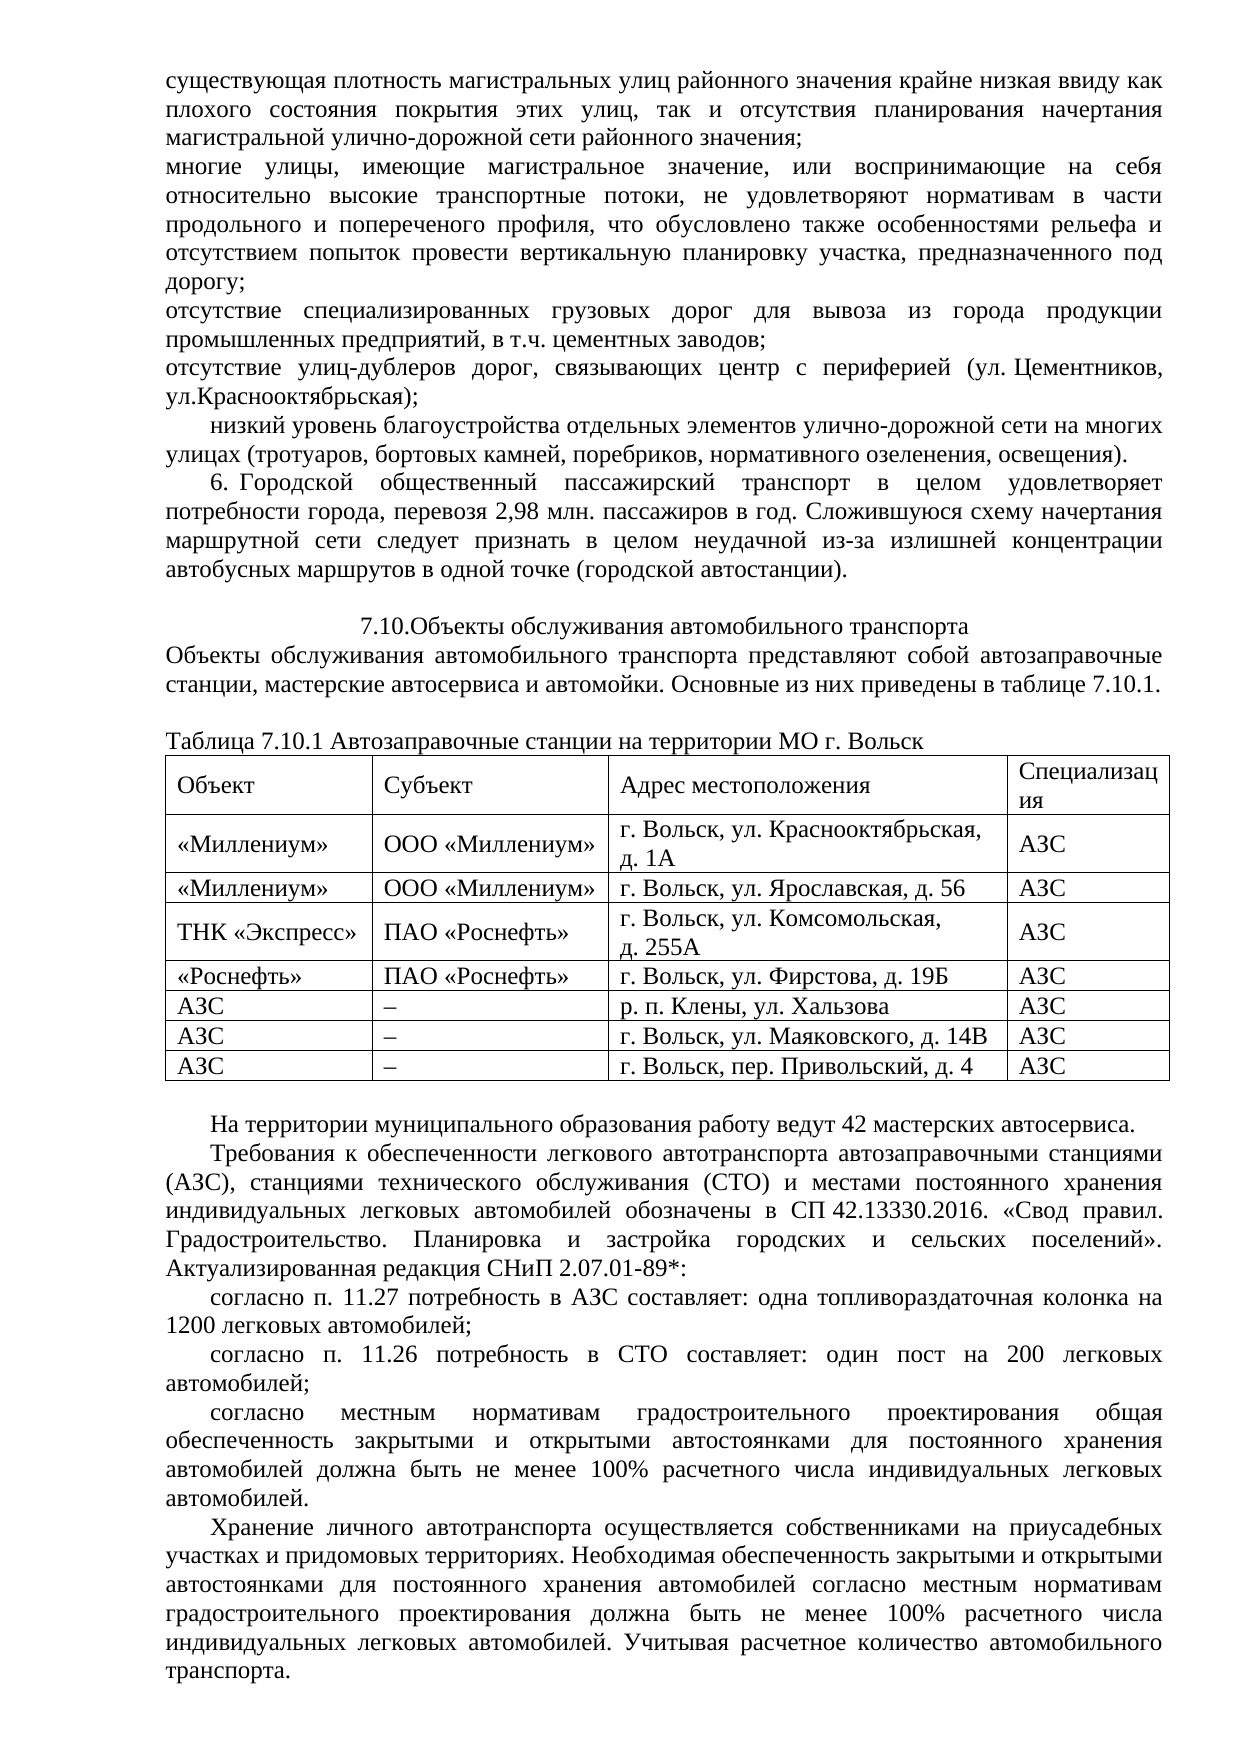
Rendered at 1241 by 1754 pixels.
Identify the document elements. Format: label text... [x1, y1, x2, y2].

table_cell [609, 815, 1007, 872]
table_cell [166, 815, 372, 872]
text 7.10.Объекты обслуживания автомобильного транспорта [165, 611, 1163, 640]
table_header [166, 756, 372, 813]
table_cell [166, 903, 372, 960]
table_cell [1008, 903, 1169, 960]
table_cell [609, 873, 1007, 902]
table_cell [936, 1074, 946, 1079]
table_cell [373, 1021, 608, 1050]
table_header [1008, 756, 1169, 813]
text Таблица 7.10.1 Автозаправочные станции на территории МО г. Вольск [165, 726, 1163, 755]
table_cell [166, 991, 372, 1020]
text отсутствие улиц-дублеров дорог, связывающих центр с периферией (ул. Цементников, ул.Краснооктябрьская); [165, 352, 1163, 410]
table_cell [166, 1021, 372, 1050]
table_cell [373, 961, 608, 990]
text существующая плотность магистральных улиц районного значения крайне низкая ввиду как плохого состояния покрытия этих улиц, так и отсутствия планирования начертания магистральной улично-дорожной сети районного значения; [165, 65, 1163, 151]
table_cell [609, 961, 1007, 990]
text низкий уровень благоустройства отдельных элементов улично-дорожной сети на многих улицах (тротуаров, бортовых камней, поребриков, нормативного озеленения, освещения). [165, 410, 1163, 467]
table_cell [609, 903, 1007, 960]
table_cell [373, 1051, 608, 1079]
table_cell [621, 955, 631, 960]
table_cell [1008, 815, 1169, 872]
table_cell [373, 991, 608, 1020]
text 6. Городской общественный пассажирский транспорт в целом удовлетворяет потребности города, перевозя 2,98 млн. пассажиров в год. Сложившуюся схему начертания маршрутной сети следует признать в целом неудачной из-за излишней концентрации автобусных маршрутов в одной точке (городской автостанции). [165, 467, 1163, 582]
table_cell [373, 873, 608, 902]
text согласно п. 11.27 потребность в АЗС составляет: одна топливораздаточная колонка на 1200 легковых автомобилей; [165, 1282, 1163, 1339]
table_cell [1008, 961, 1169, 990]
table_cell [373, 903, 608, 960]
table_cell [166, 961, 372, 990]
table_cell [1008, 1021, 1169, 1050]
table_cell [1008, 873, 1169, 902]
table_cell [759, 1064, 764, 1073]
text отсутствие специализированных грузовых дорог для вывоза из города продукции промышленных предприятий, в т.ч. цементных заводов; [165, 295, 1163, 352]
text Хранение личного автотранспорта осуществляется собственниками на приусадебных участках и придомовых территориях. Необходимая обеспеченность закрытыми и открытыми автостоянками для постоянного хранения автомобилей согласно местным нормативам градостроительного проектирования должна быть не менее 100% расчетного числа индивидуальных легковых автомобилей. Учитывая расчетное количество автомобильного транспорта. [165, 1512, 1163, 1684]
text Требования к обеспеченности легкового автотранспорта автозаправочными станциями (АЗС), станциями технического обслуживания (СТО) и местами постоянного хранения индивидуальных легковых автомобилей обозначены в СП 42.13330.2016. «Свод правил. Градостроительство. Планировка и застройка городских и сельских поселений». Актуализированная редакция СНиП 2.07.01-89*: [165, 1138, 1163, 1282]
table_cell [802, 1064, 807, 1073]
text согласно местным нормативам градостроительного проектирования общая обеспеченность закрытыми и открытыми автостоянками для постоянного хранения автомобилей должна быть не менее 100% расчетного числа индивидуальных легковых автомобилей. [165, 1397, 1163, 1512]
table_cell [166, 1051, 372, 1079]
text многие улицы, имеющие магистральное значение, или воспринимающие на себя относительно высокие транспортные потоки, не удовлетворяют нормативам в части продольного и попереченого профиля, что обусловлено также особенностями рельефа и отсутствием попыток провести вертикальную планировку участка, предназначенного под дорогу; [165, 151, 1163, 295]
text На территории муниципального образования работу ведут 42 мастерских автосервиса. [165, 1109, 1163, 1138]
text Объекты обслуживания автомобильного транспорта представляют собой автозаправочные станции, мастерские автосервиса и автомойки. Основные из них приведены в таблице 7.10.1. [165, 640, 1163, 697]
text согласно п. 11.26 потребность в СТО составляет: один пост на 200 легковых автомобилей; [165, 1339, 1163, 1397]
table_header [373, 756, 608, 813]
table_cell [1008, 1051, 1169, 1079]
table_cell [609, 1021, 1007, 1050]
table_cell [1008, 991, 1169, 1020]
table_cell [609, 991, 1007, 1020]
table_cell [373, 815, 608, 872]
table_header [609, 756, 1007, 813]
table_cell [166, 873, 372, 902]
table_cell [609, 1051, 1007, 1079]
